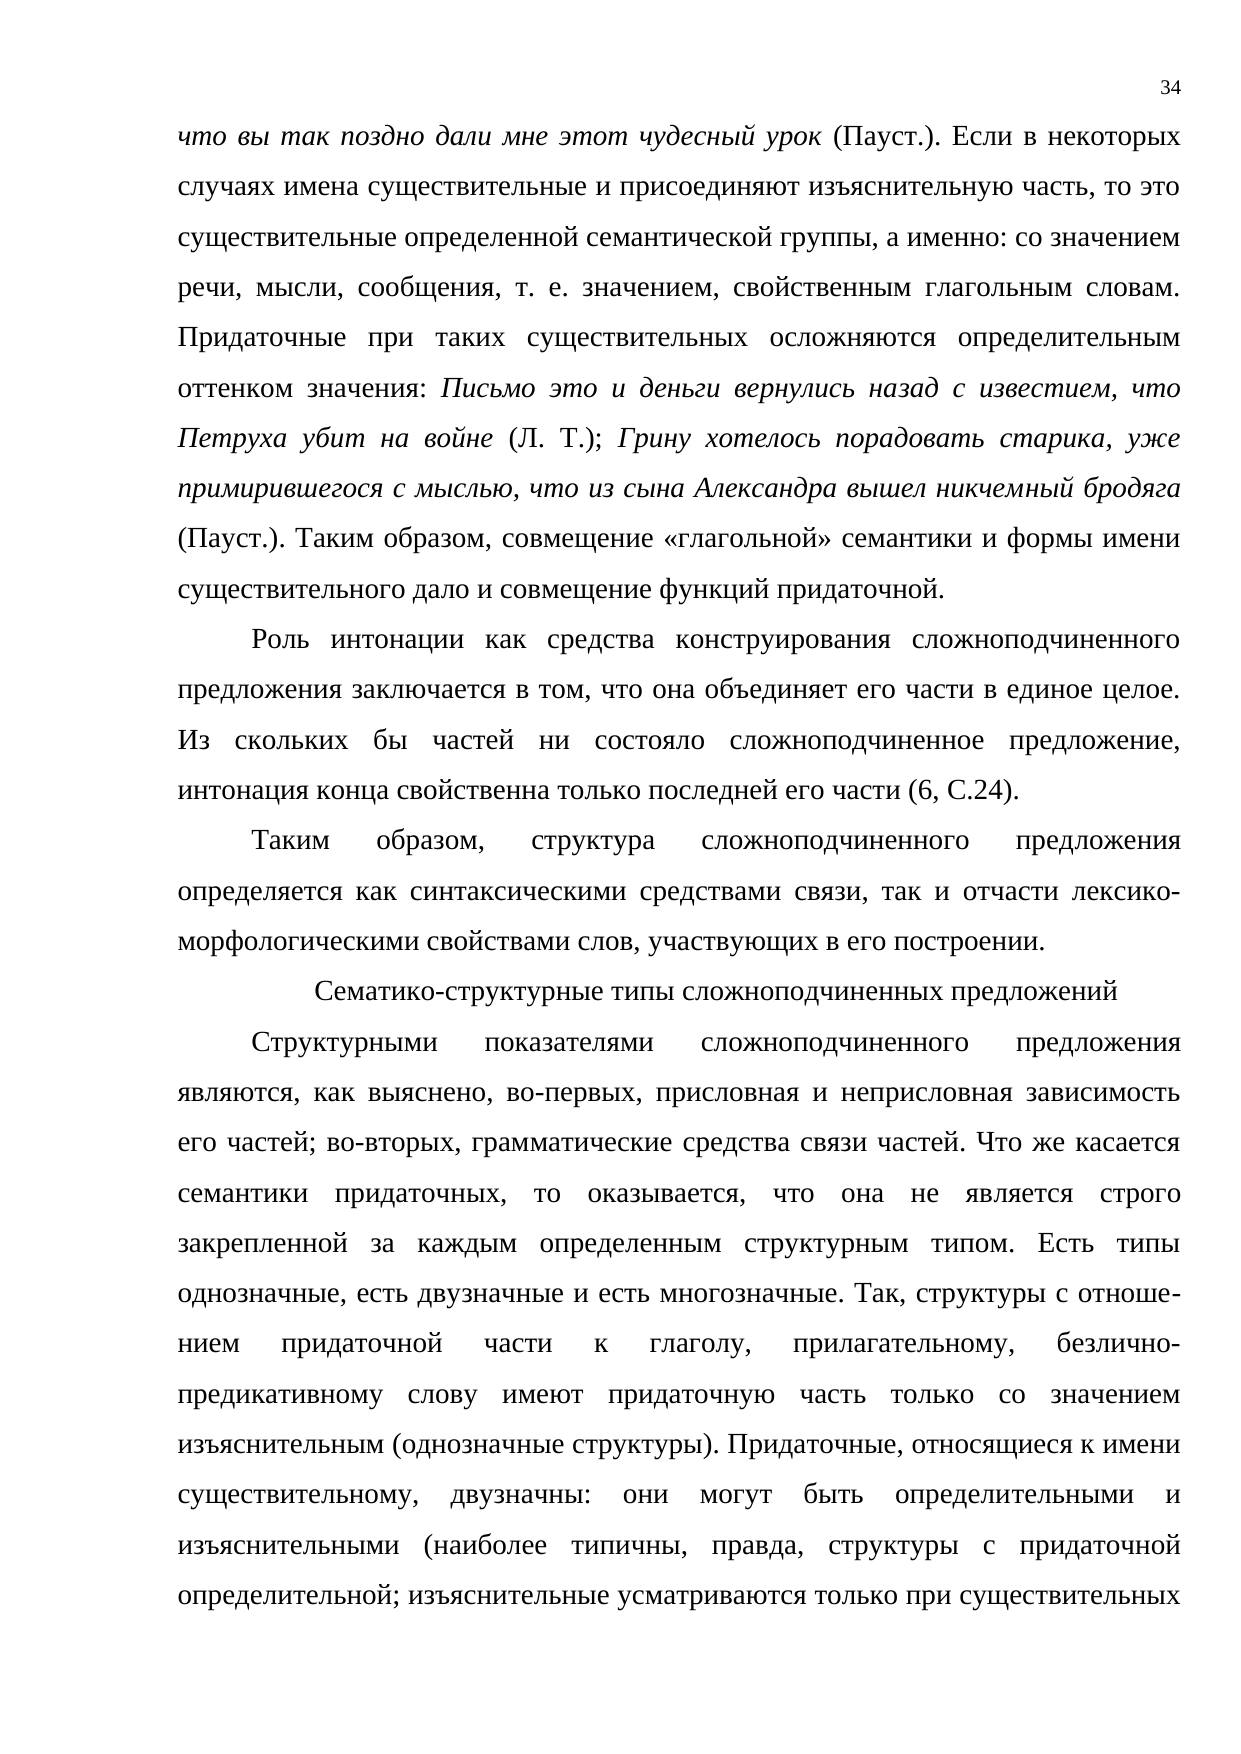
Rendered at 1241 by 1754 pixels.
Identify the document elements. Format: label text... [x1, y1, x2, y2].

text Сематико-структурные типы сложноподчиненных предложений [177, 973, 1181, 1007]
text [177, 118, 1181, 604]
text Роль интонации как средства конструирования сложноподчиненного предложения заключается в том, что она объединяет его части в единое целое. Из скольких бы частей ни состояло сложноподчиненное предложение, интонация конца свойственна только последней его части (6, С.24). [177, 621, 1181, 806]
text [177, 1024, 1181, 1611]
text Таким образом, структура сложноподчиненного предложения определяется как синтаксическими средствами связи, так и отчасти лексико-морфологическими свойствами слов, участвующих в его построении. [177, 822, 1181, 957]
